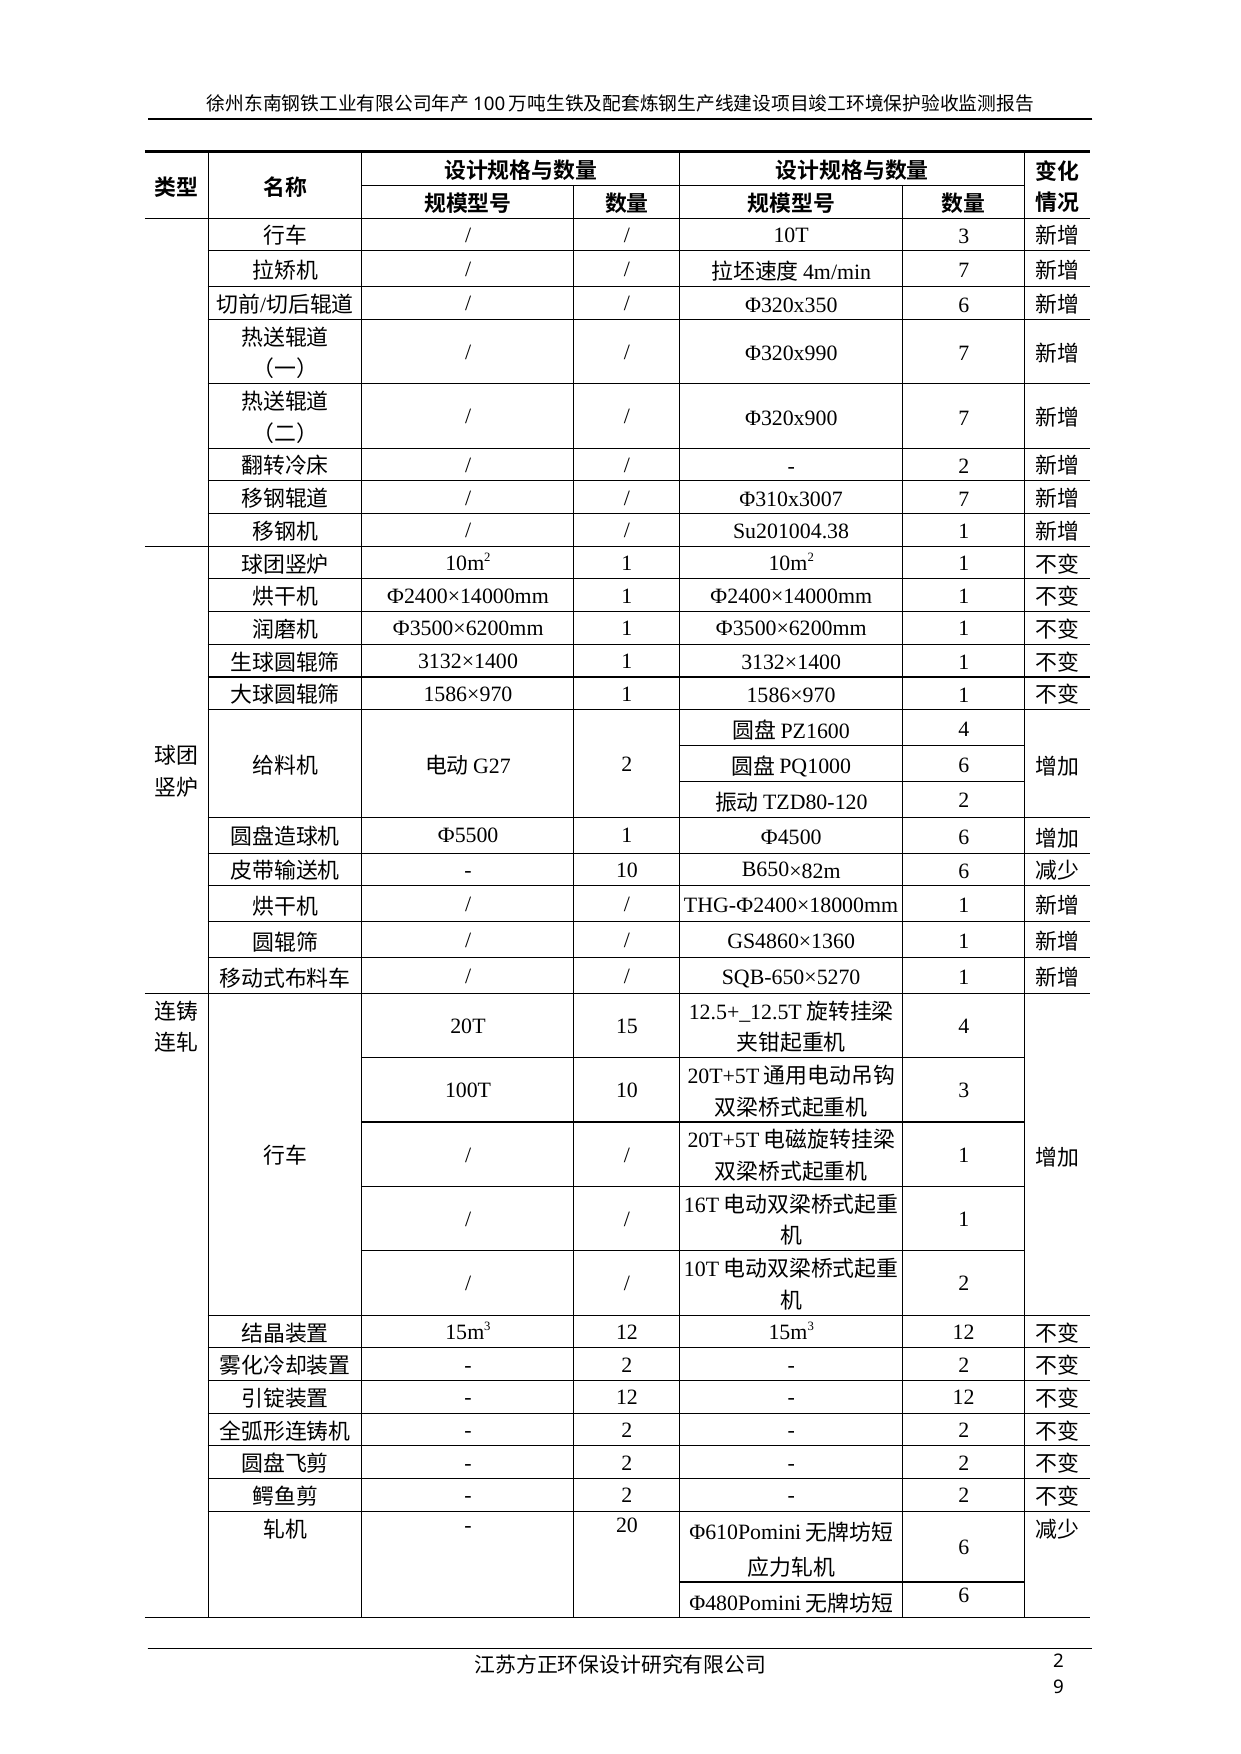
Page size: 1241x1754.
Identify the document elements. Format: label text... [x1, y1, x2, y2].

table_cell 1 [574, 645, 679, 676]
table_cell / [362, 481, 573, 513]
table_cell / [362, 287, 573, 319]
table_cell 2 [903, 1251, 1024, 1314]
table_cell / [362, 320, 573, 383]
table_cell / [362, 922, 573, 957]
table_cell Φ320x350 [680, 287, 902, 319]
table_cell 2 [574, 710, 679, 817]
table_cell [680, 547, 902, 578]
table_header 名称 [209, 153, 361, 217]
table_cell 规模型号 [362, 186, 573, 217]
table_cell B650×82m [680, 854, 902, 885]
table_cell 行车 [209, 994, 361, 1314]
table_cell 不变 [1025, 1381, 1089, 1413]
table_cell 球团竖炉 [209, 547, 361, 578]
table_cell 切前/切后辊道 [209, 287, 361, 319]
table_cell Ф2400× [680, 579, 902, 611]
table_cell 7 [903, 320, 1024, 383]
table_cell 新增 [1025, 251, 1089, 286]
table_cell 10 [574, 1058, 679, 1121]
table_cell 不变 [1025, 612, 1089, 644]
table_cell 移动式布料车 [209, 958, 361, 993]
table_cell 1586×970 [680, 678, 902, 709]
table_cell 1 [903, 1187, 1024, 1250]
table_cell / [574, 922, 679, 957]
table_cell 新增 [1025, 886, 1089, 921]
table_cell 2 [903, 1414, 1024, 1445]
table_cell / [574, 886, 679, 921]
table_cell 7 [903, 384, 1024, 447]
table_cell 2 [903, 1479, 1024, 1511]
table_header 设计规格与数量 [680, 153, 1024, 185]
table_cell / [574, 219, 679, 250]
table_cell Φ320x990 [680, 320, 902, 383]
table_cell 减少 [1025, 854, 1089, 885]
table_cell 不变 [1025, 1446, 1089, 1478]
table_cell - [680, 1479, 902, 1511]
table_cell 15 [574, 994, 679, 1057]
table_cell 1 [903, 645, 1024, 676]
table_cell 拉坯速度4m/min [680, 251, 902, 286]
table_cell 1 [574, 818, 679, 852]
table_cell 轧机 [209, 1512, 361, 1617]
table_cell / [362, 251, 573, 286]
table_cell 结晶装置 [209, 1316, 361, 1347]
table_cell 12 [574, 1381, 679, 1413]
table_cell 2 [574, 1479, 679, 1511]
table_cell 2 [903, 1446, 1024, 1478]
table_cell 3 [903, 1058, 1024, 1121]
table_cell 1 [903, 579, 1024, 611]
table_cell 润磨机 [209, 612, 361, 644]
table_cell 圆盘飞剪 [209, 1446, 361, 1478]
table_cell / [362, 384, 573, 447]
table_cell 1 [903, 678, 1024, 709]
table_cell 20T+5T通用电动吊钩双梁桥式起重机 [680, 1058, 902, 1121]
table_cell - [680, 1446, 902, 1478]
table_cell 1 [903, 547, 1024, 578]
table_cell - [680, 1348, 902, 1380]
table_cell 不变 [1025, 645, 1089, 676]
table_cell 振动TZD80-120 [680, 782, 902, 817]
table_cell Ф2400× [362, 579, 573, 611]
table_cell / [362, 1251, 573, 1314]
table_cell 新增 [1025, 922, 1089, 957]
table_cell THG-Ф2400×18000mm [680, 886, 902, 921]
table_cell 20T+5T电磁旋转挂梁双梁桥式起重机 [680, 1123, 902, 1186]
table_cell 6 [903, 1583, 1024, 1617]
table_cell 圆盘造球机 [209, 818, 361, 852]
table_cell 移钢辊道 [209, 481, 361, 513]
table_cell 4 [903, 994, 1024, 1057]
table_cell 3132×1400 [680, 645, 902, 676]
table_cell 6 [903, 287, 1024, 319]
table_cell / [574, 320, 679, 383]
table_cell 2 [574, 1446, 679, 1478]
table_cell Φ310x3007 [680, 481, 902, 513]
table_cell 增加 [1025, 994, 1089, 1314]
table_cell 新增 [1025, 514, 1089, 546]
table_cell 10T电动双梁桥式起重机 [680, 1251, 902, 1314]
table_cell - [362, 1381, 573, 1413]
table_cell Ф5500 [362, 818, 573, 852]
table_cell 圆盘PQ1000 [680, 746, 902, 781]
table_cell 新增 [1025, 958, 1089, 993]
table_cell 1 [574, 678, 679, 709]
table_cell / [574, 449, 679, 480]
table_cell 2 [574, 1348, 679, 1380]
table_cell 10T [680, 219, 902, 250]
table_cell / [574, 384, 679, 447]
table_cell 12 [903, 1316, 1024, 1347]
table_cell 2 [903, 782, 1024, 817]
table_cell 移钢机 [209, 514, 361, 546]
table_cell 1 [903, 612, 1024, 644]
table_cell / [362, 449, 573, 480]
table_cell 新增 [1025, 320, 1089, 383]
table_cell 生球圆辊筛 [209, 645, 361, 676]
table_cell Ф3500× [362, 612, 573, 644]
table_cell 热送辊道（一） [209, 320, 361, 383]
table_cell - [680, 449, 902, 480]
table_cell 6 [903, 818, 1024, 852]
table_cell 圆盘PZ1600 [680, 710, 902, 745]
table_cell 大球圆辊筛 [209, 678, 361, 709]
table_cell 1 [903, 886, 1024, 921]
table_cell 7 [903, 481, 1024, 513]
table_cell 2 [903, 449, 1024, 480]
table_cell 新增 [1025, 449, 1089, 480]
table_cell 不变 [1025, 1348, 1089, 1380]
table_cell 引锭装置 [209, 1381, 361, 1413]
table_cell Ф4500 [680, 818, 902, 852]
table_cell 7 [903, 251, 1024, 286]
table_cell Ф3500× [680, 612, 902, 644]
table_cell Su201004.38 [680, 514, 902, 546]
table_cell 不变 [1025, 678, 1089, 709]
table_cell 1586×970 [362, 678, 573, 709]
table_cell 数量 [574, 186, 679, 217]
table_cell 增加 [1025, 818, 1089, 852]
table_cell 翻转冷床 [209, 449, 361, 480]
table_cell 1 [574, 579, 679, 611]
table_cell 1 [903, 958, 1024, 993]
table_cell / [574, 1123, 679, 1186]
table_cell / [574, 481, 679, 513]
table_cell 6 [903, 746, 1024, 781]
table_cell 6 [903, 1512, 1024, 1581]
table_cell 16T电动双梁桥式起重机 [680, 1187, 902, 1250]
table_cell 电动G27 [362, 710, 573, 817]
table_cell [362, 547, 573, 578]
table_cell 给料机 [209, 710, 361, 817]
table_cell [680, 1316, 902, 1347]
table_cell 1 [574, 612, 679, 644]
table_header 类型 [145, 153, 208, 217]
table_cell / [574, 1251, 679, 1314]
table_cell 6 [903, 854, 1024, 885]
table_cell 12 [574, 1316, 679, 1347]
table_cell 皮带输送机 [209, 854, 361, 885]
table_cell 1 [574, 547, 679, 578]
table_cell 全弧形连铸机 [209, 1414, 361, 1445]
table_cell / [362, 1123, 573, 1186]
table_cell 12.5+_12.5T旋转挂梁夹钳起重机 [680, 994, 902, 1057]
table_cell / [574, 287, 679, 319]
table_cell 不变 [1025, 1414, 1089, 1445]
table_cell 2 [574, 1414, 679, 1445]
table_cell - [362, 1512, 573, 1617]
table_cell 数量 [903, 186, 1024, 217]
table_cell / [574, 958, 679, 993]
table_cell / [574, 1187, 679, 1250]
table_cell 拉矫机 [209, 251, 361, 286]
table_cell 圆辊筛 [209, 922, 361, 957]
table_header 变化 情况 [1025, 153, 1089, 217]
table_cell 3 [903, 219, 1024, 250]
table_cell - [362, 1479, 573, 1511]
table_cell - [362, 1348, 573, 1380]
table_cell - [680, 1381, 902, 1413]
table_cell 新增 [1025, 287, 1089, 319]
table_cell 烘干机 [209, 886, 361, 921]
table_cell 1 [903, 1123, 1024, 1186]
table_cell 连铸连轧 [145, 994, 208, 1617]
table_cell Φ320x900 [680, 384, 902, 447]
table_cell 雾化冷却装置 [209, 1348, 361, 1380]
table_cell 不变 [1025, 579, 1089, 611]
table_cell / [362, 1187, 573, 1250]
table_cell Φ610Pomini无牌坊短应力轧机 [680, 1512, 902, 1581]
table_cell 不变 [1025, 1316, 1089, 1347]
table_cell 1 [903, 514, 1024, 546]
table_cell 3132×1400 [362, 645, 573, 676]
table_cell 规模型号 [680, 186, 902, 217]
table_cell 12 [903, 1381, 1024, 1413]
table_cell / [574, 251, 679, 286]
table_cell 2 [903, 1348, 1024, 1380]
table_cell 球团竖炉 [145, 547, 208, 993]
table_cell SQB-650×5270 [680, 958, 902, 993]
table_cell GS4860×1360 [680, 922, 902, 957]
table_cell Φ480Pomini无牌坊短应力轧机 [680, 1583, 902, 1617]
table_cell 增加 [1025, 710, 1089, 817]
table_cell 100T [362, 1058, 573, 1121]
table_cell 10 [574, 854, 679, 885]
table_cell 行车 [209, 219, 361, 250]
table_cell 4 [903, 710, 1024, 745]
table_cell / [362, 219, 573, 250]
table_cell 20T [362, 994, 573, 1057]
table_cell 不变 [1025, 547, 1089, 578]
table_cell [362, 1316, 573, 1347]
table_cell 不变 [1025, 1479, 1089, 1511]
table_cell / [362, 514, 573, 546]
table_cell 热送辊道（二） [209, 384, 361, 447]
table_cell 20 [574, 1512, 679, 1617]
table_header 设计规格与数量 [362, 153, 679, 185]
table_cell 新增 [1025, 219, 1089, 250]
table_cell 鳄鱼剪 [209, 1479, 361, 1511]
table_cell / [574, 514, 679, 546]
table_cell 减少 [1025, 1512, 1089, 1617]
table_cell 1 [903, 922, 1024, 957]
table_cell - [362, 854, 573, 885]
table_cell / [362, 958, 573, 993]
table_cell 烘干机 [209, 579, 361, 611]
table_cell - [362, 1446, 573, 1478]
table_cell 新增 [1025, 384, 1089, 447]
table_cell / [362, 886, 573, 921]
table_cell 新增 [1025, 481, 1089, 513]
table_cell - [362, 1414, 573, 1445]
table_cell - [680, 1414, 902, 1445]
